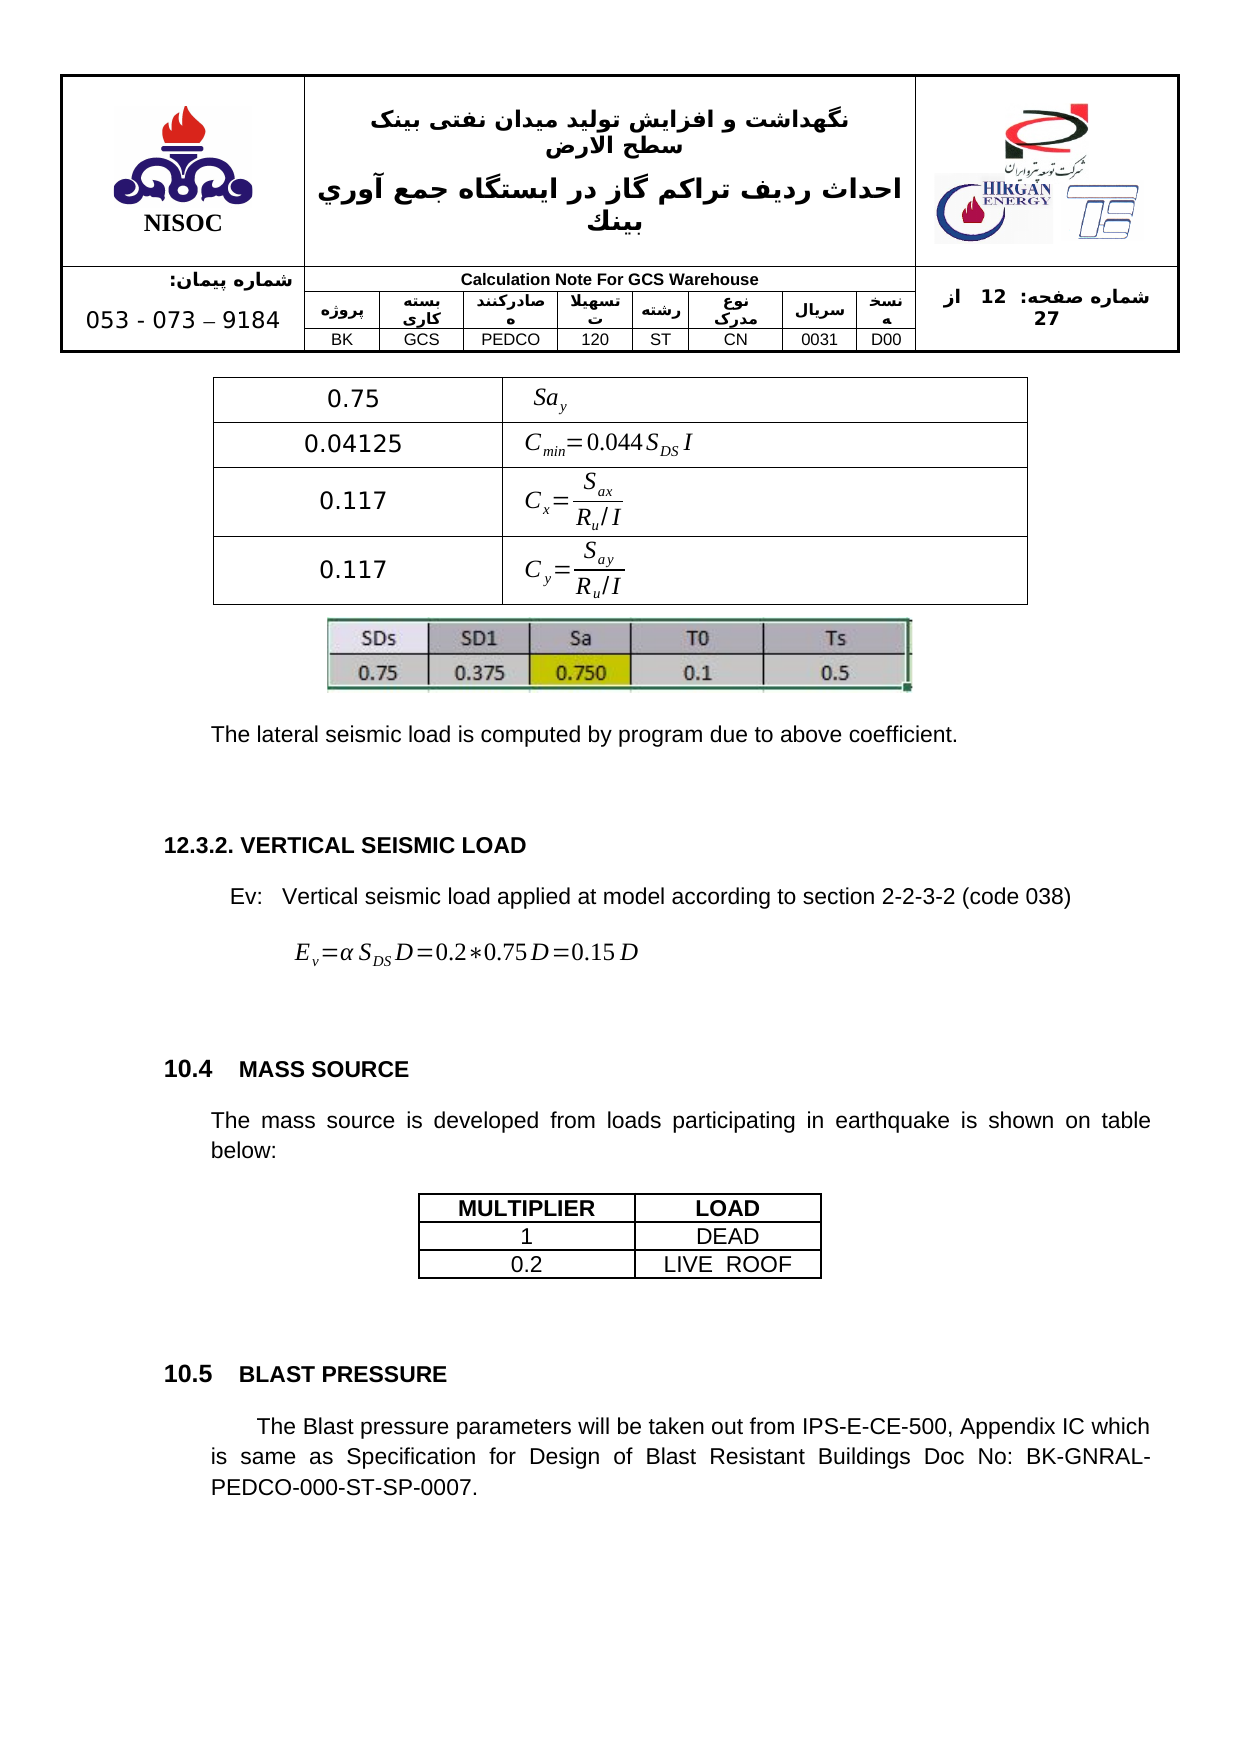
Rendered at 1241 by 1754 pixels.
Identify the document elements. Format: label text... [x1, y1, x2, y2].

table_header LOAD [636, 1195, 820, 1221]
table_cell [503, 468, 1027, 536]
subtitle MASS SOURCE [164, 1053, 1152, 1082]
table_cell 1 [420, 1223, 634, 1249]
text The lateral seismic load is computed by program due to above coefficient. [211, 721, 1152, 747]
text Ev: Vertical seismic load applied at model according to section 2-2-3-2 (code 038) [211, 883, 1152, 909]
table_cell 0.2 [420, 1251, 634, 1277]
table_cell 0.75 [214, 378, 502, 422]
table_cell [503, 423, 1027, 467]
table_cell DEAD [636, 1223, 820, 1249]
picture [113, 106, 253, 208]
table_cell 0.117 [214, 537, 502, 604]
table_cell 0.117 [214, 468, 502, 536]
subtitle 12.3.2. Vertical seismic load [164, 832, 1152, 858]
table_cell [503, 537, 1027, 604]
table_cell [503, 378, 1027, 422]
picture [327, 617, 913, 693]
table_cell 0.04125 [214, 423, 502, 467]
table_header MULTIPLIER [420, 1195, 634, 1221]
picture [934, 103, 1089, 244]
table_cell LIVE ROOF [636, 1251, 820, 1277]
text The mass source is developed from loads participating in earthquake is shown on table below: [211, 1107, 1152, 1164]
text The Blast pressure parameters will be taken out from IPS-E-CE-500, Appendix IC which is same as Specification for Design of Blast Resistant Buildings Doc No: BK-GNRAL-PEDCO-000-ST-SP-0007. [211, 1413, 1152, 1500]
subtitle BLAST PRESSURE [164, 1359, 1152, 1388]
